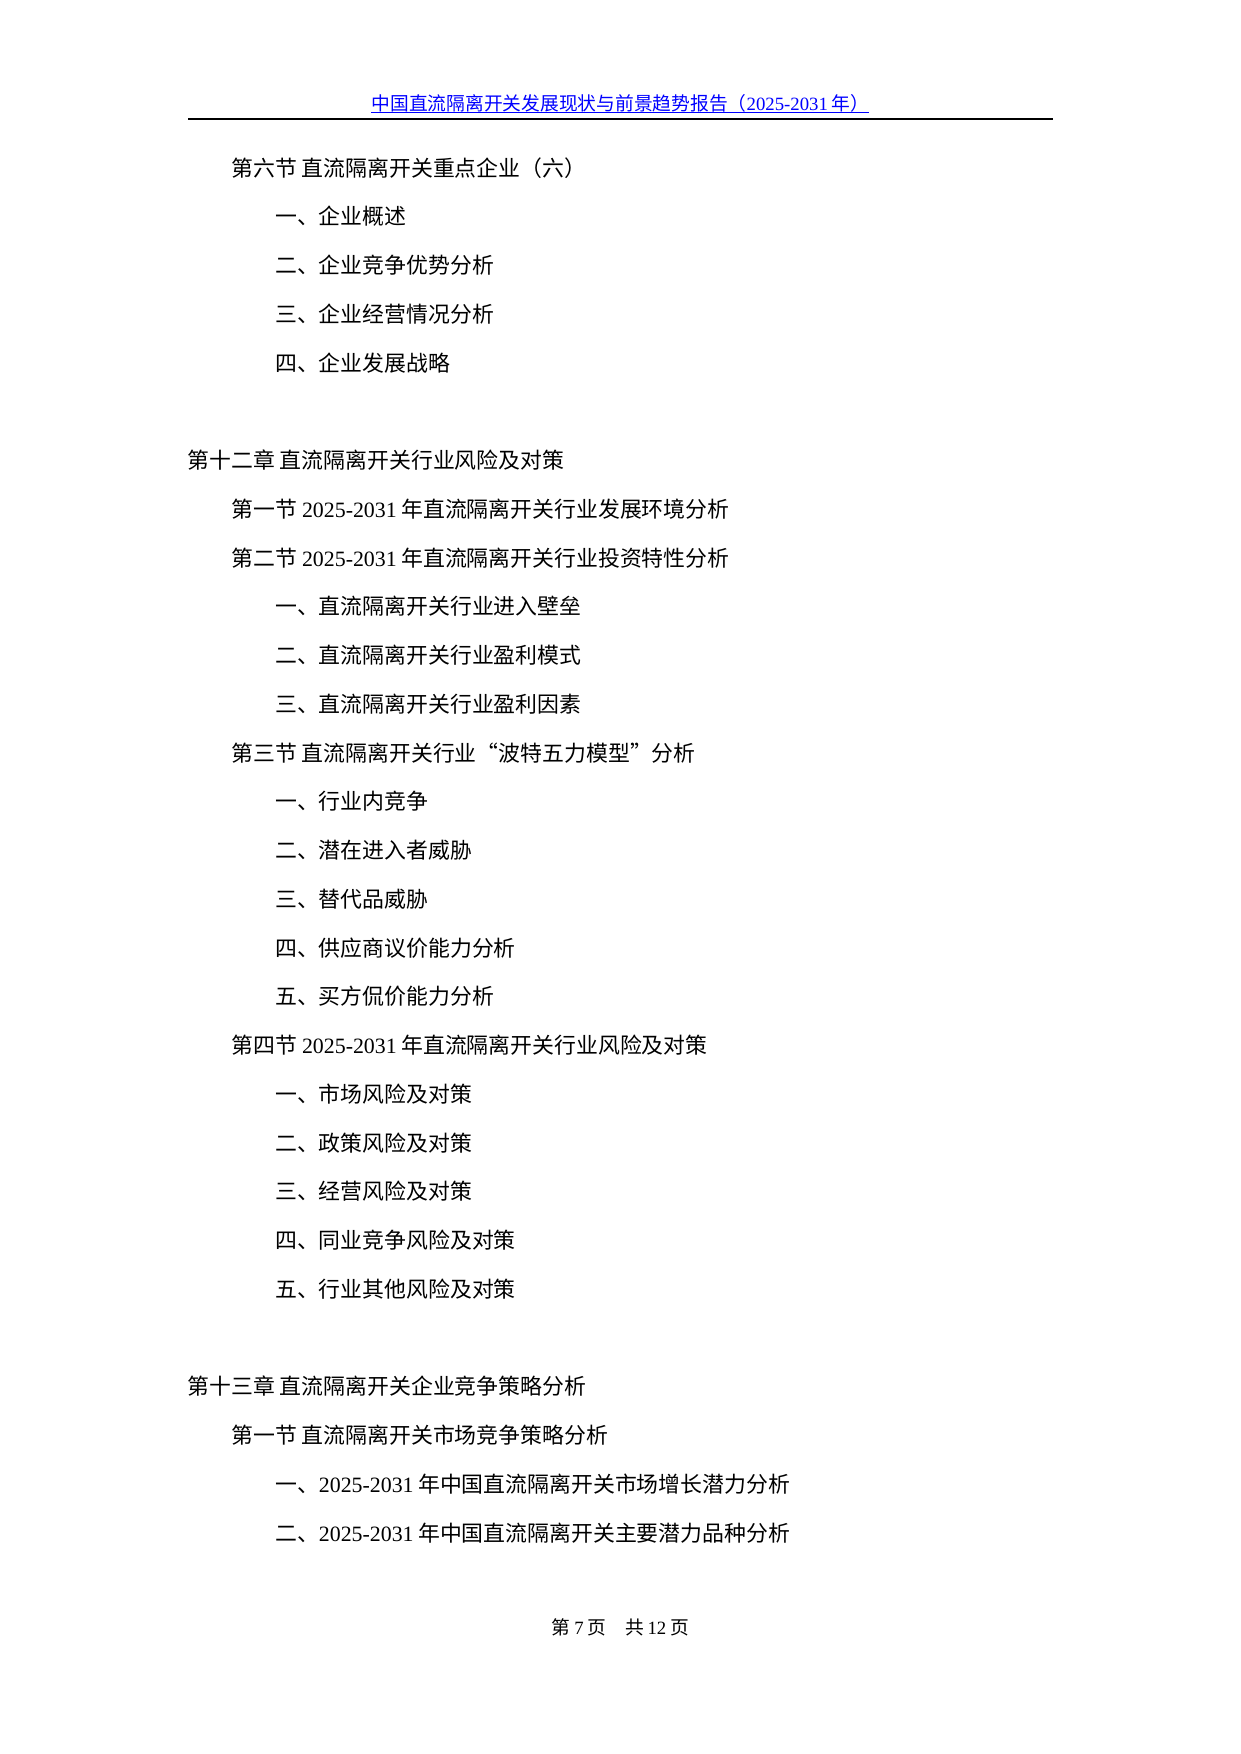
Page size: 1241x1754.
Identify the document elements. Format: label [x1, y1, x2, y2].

text [187, 150, 1053, 1548]
